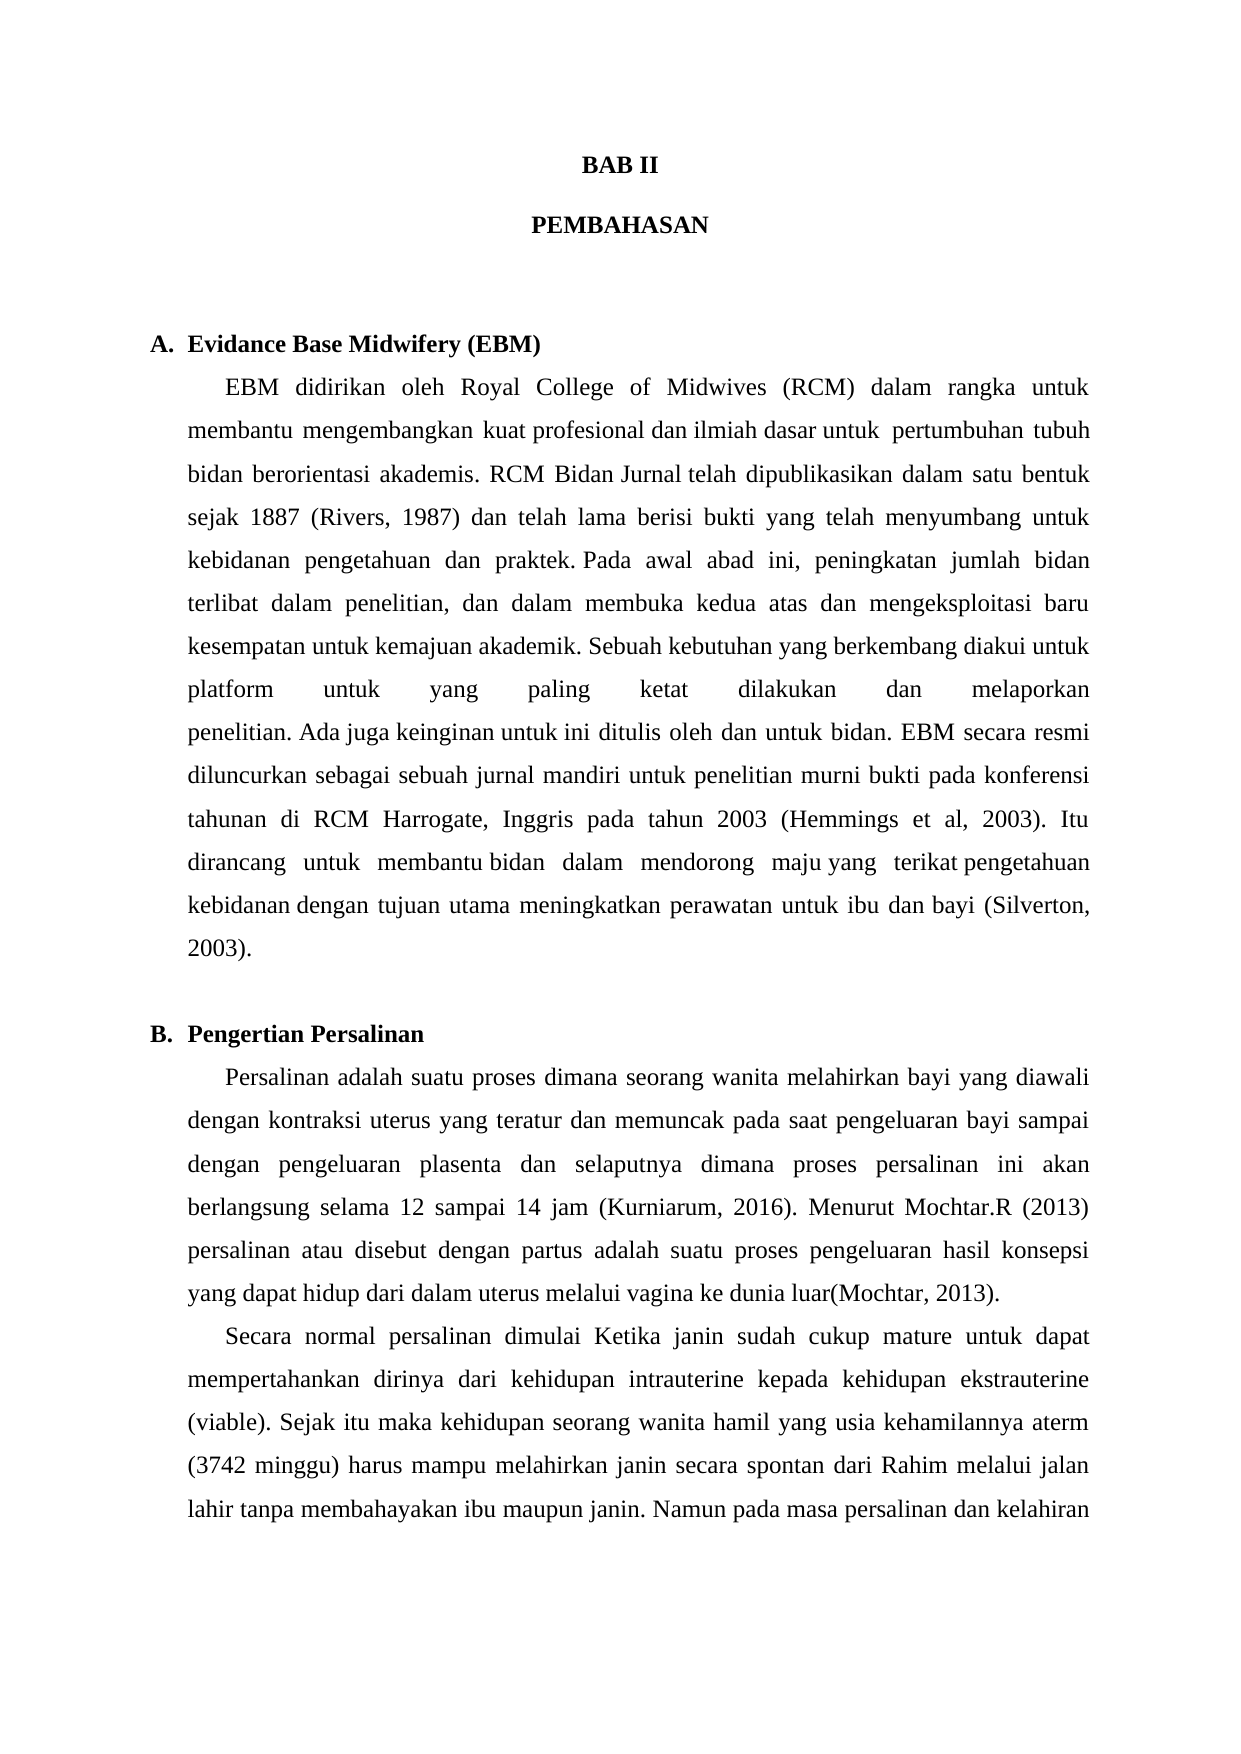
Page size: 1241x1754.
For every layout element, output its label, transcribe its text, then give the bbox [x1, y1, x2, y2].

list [187, 1321, 1090, 1522]
list EBM didirikan oleh Royal College of Midwives (RCM) dalam rangka untuk membantu mengembangkan kuat profesional dan ilmiah dasar untuk pertumbuhan tubuh bidan berorientasi akademis. RCM Bidan Jurnal telah dipublikasikan dalam satu bentuk sejak 1887 (Rivers, 1987) dan telah lama berisi bukti yang telah menyumbang untuk kebidanan pengetahuan dan praktek. Pada awal abad ini, peningkatan jumlah bidan terlibat dalam penelitian, dan dalam membuka kedua atas dan mengeksploitasi baru kesempatan untuk kemajuan akademik. Sebuah kebutuhan yang berkembang diakui untuk platform untuk yang paling ketat dilakukan dan melaporkan penelitian. Ada juga keinginan untuk ini ditulis oleh dan untuk bidan. EBM secara resmi diluncurkan sebagai sebuah jurnal mandiri untuk penelitian murni bukti pada konferensi tahunan di RCM Harrogate, Inggris pada tahun 2003 (Hemmings et al, 2003). Itu dirancang untuk membantu bidan dalam mendorong maju yang terikat pengetahuan kebidanan dengan tujuan utama meningkatkan perawatan untuk ibu dan bayi (Silverton, 2003). [187, 372, 1090, 962]
text PEMBAHASAN [150, 210, 1090, 238]
list Persalinan adalah suatu proses dimana seorang wanita melahirkan bayi yang diawali dengan kontraksi uterus yang teratur dan memuncak pada saat pengeluaran bayi sampai dengan pengeluaran plasenta dan selaputnya dimana proses persalinan ini akan berlangsung selama 12 sampai 14 jam (Kurniarum, 2016). Menurut Mochtar.R (2013) persalinan atau disebut dengan partus adalah suatu proses pengeluaran hasil konsepsi yang dapat hidup dari dalam uterus melalui vagina ke dunia luar(Mochtar, 2013). [187, 1062, 1090, 1307]
text BAB II [150, 150, 1090, 179]
list Pengertian Persalinan [150, 1019, 1090, 1048]
list Evidance Base Midwifery (EBM) [150, 329, 1090, 358]
